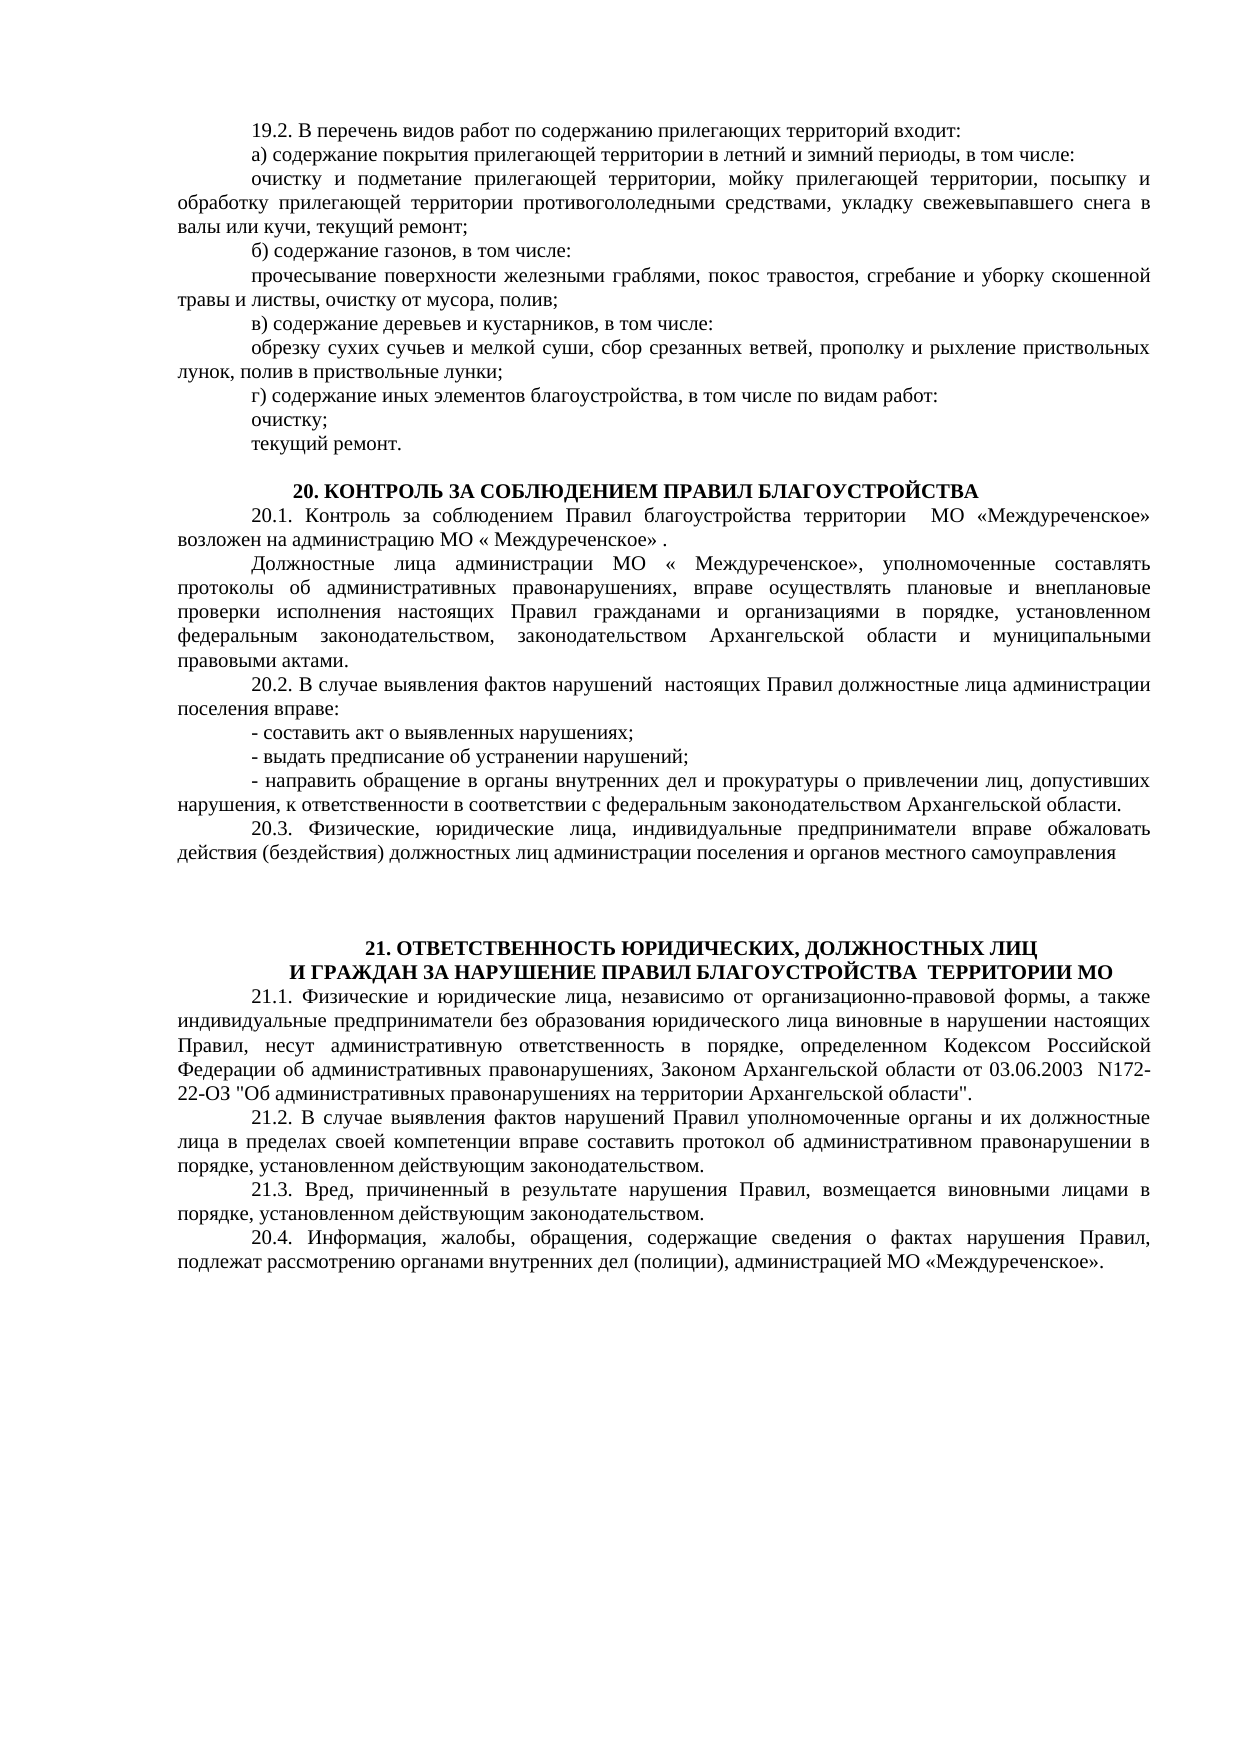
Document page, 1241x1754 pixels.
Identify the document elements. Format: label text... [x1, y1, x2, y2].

text - составить акт о выявленных нарушениях; [177, 720, 1152, 744]
text г) содержание иных элементов благоустройства, в том числе по видам работ: [177, 383, 1152, 407]
text 21.1. Физические и юридические лица, независимо от организационно-правовой формы, а также индивидуальные предприниматели без образования юридического лица виновные в нарушении настоящих Правил, несут административную ответственность в порядке, определенном Кодексом Российской Федерации об административных правонарушениях, Законом Архангельской области от 03.06.2003 N172-22-ОЗ "Об административных правонарушениях на территории Архангельской области". [177, 984, 1152, 1105]
text обрезку сухих сучьев и мелкой суши, сбор срезанных ветвей, прополку и рыхление приствольных лунок, полив в приствольные лунки; [177, 335, 1152, 383]
text И ГРАЖДАН ЗА НАРУШЕНИЕ ПРАВИЛ БЛАГОУСТРОЙСТВА ТЕРРИТОРИИ МО [177, 960, 1152, 984]
text - выдать предписание об устранении нарушений; [177, 744, 1152, 768]
text Должностные лица администрации МО « Междуреченское», уполномоченные составлять протоколы об административных правонарушениях, вправе осуществлять плановые и внеплановые проверки исполнения настоящих Правил гражданами и организациями в порядке, установленном федеральным законодательством, законодательством Архангельской области и муниципальными правовыми актами. [177, 551, 1152, 672]
text 21. ОТВЕТСТВЕННОСТЬ ЮРИДИЧЕСКИХ, ДОЛЖНОСТНЫХ ЛИЦ [177, 936, 1152, 960]
text 20.4. Информация, жалобы, обращения, содержащие сведения о фактах нарушения Правил, подлежат рассмотрению органами внутренних дел (полиции), администрацией МО «Междуреченское». [177, 1225, 1152, 1273]
text 21.3. Вред, причиненный в результате нарушения Правил, возмещается виновными лицами в порядке, установленном действующим законодательством. [177, 1177, 1152, 1225]
text а) содержание покрытия прилегающей территории в летний и зимний периоды, в том числе: [177, 142, 1152, 166]
text 21.2. В случае выявления фактов нарушений Правил уполномоченные органы и их должностные лица в пределах своей компетенции вправе составить протокол об административном правонарушении в порядке, установленном действующим законодательством. [177, 1105, 1152, 1177]
text прочесывание поверхности железными граблями, покос травостоя, сгребание и уборку скошенной травы и листвы, очистку от мусора, полив; [177, 262, 1152, 311]
text 20.2. В случае выявления фактов нарушений настоящих Правил должностные лица администрации поселения вправе: [177, 672, 1152, 720]
text 20.3. Физические, юридические лица, индивидуальные предприниматели вправе обжаловать действия (бездействия) должностных лиц администрации поселения и органов местного самоуправления [177, 816, 1152, 864]
text 19.2. В перечень видов работ по содержанию прилегающих территорий входит: [177, 118, 1152, 142]
text б) содержание газонов, в том числе: [177, 238, 1152, 262]
text в) содержание деревьев и кустарников, в том числе: [177, 311, 1152, 335]
text 20.1. Контроль за соблюдением Правил благоустройства территории МО «Междуреченское» возложен на администрацию МО « Междуреченское» . [177, 503, 1152, 551]
text - направить обращение в органы внутренних дел и прокуратуры о привлечении лиц, допустивших нарушения, к ответственности в соответствии с федеральным законодательством Архангельской области. [177, 768, 1152, 816]
text очистку и подметание прилегающей территории, мойку прилегающей территории, посыпку и обработку прилегающей территории противогололедными средствами, укладку свежевыпавшего снега в валы или кучи, текущий ремонт; [177, 166, 1152, 238]
text 20. КОНТРОЛЬ ЗА СОБЛЮДЕНИЕМ ПРАВИЛ БЛАГОУСТРОЙСТВА [177, 479, 1152, 503]
text текущий ремонт. [177, 431, 1152, 455]
text очистку; [177, 407, 1152, 431]
